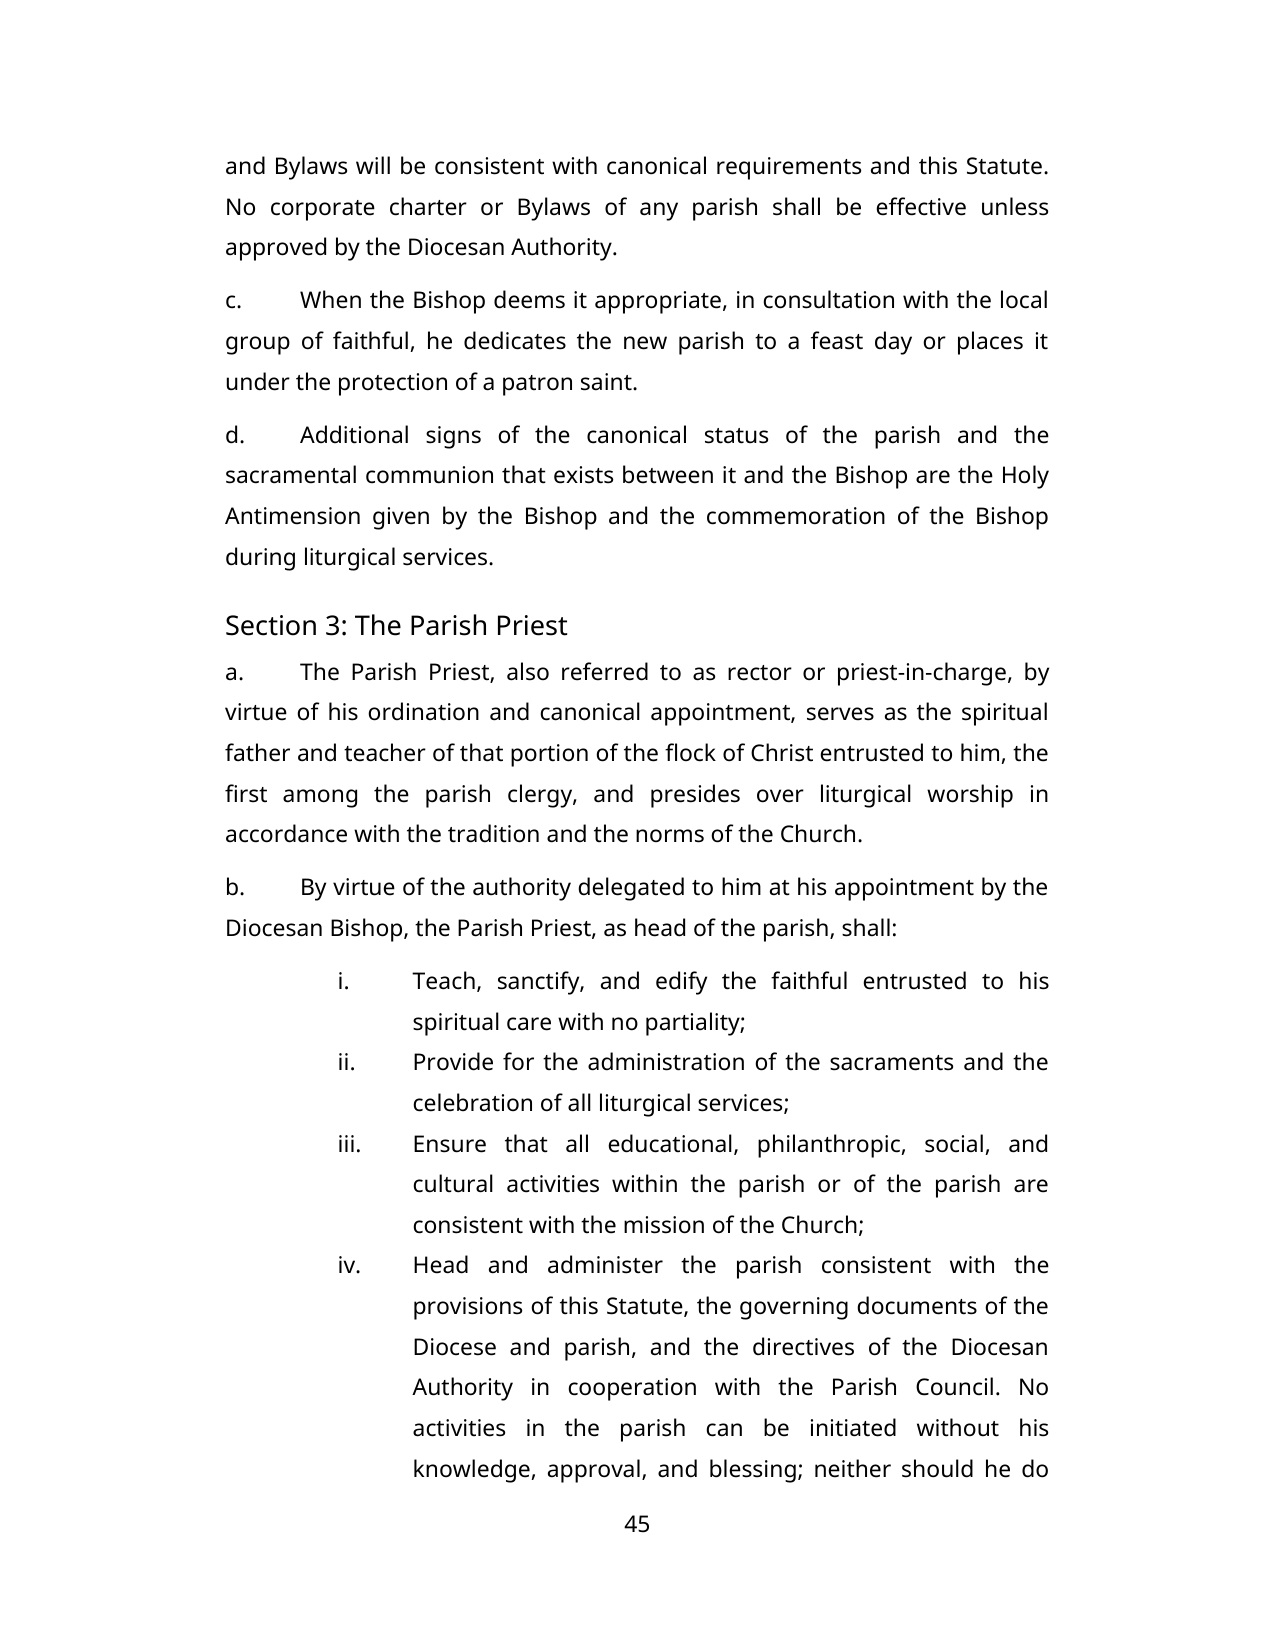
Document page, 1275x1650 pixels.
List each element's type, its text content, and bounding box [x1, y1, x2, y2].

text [337, 1249, 1050, 1484]
text a. The Parish Priest, also referred to as rector or priest-in-charge, by virtue of his ordination and canonical appointment, serves as the spiritual father and teacher of that portion of the flock of Christ entrusted to him, the first among the parish clergy, and presides over liturgical worship in accordance with the tradition and the norms of the Church. [225, 656, 1050, 849]
text i. Teach, sanctify, and edify the faithful entrusted to his spiritual care with no partiality; [337, 965, 1050, 1037]
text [225, 150, 1050, 262]
text c. When the Bishop deems it appropriate, in consultation with the local group of faithful, he dedicates the new parish to a feast day or places it under the protection of a patron saint. [225, 284, 1050, 397]
subtitle Section 3: The Parish Priest [225, 606, 1050, 643]
text d. Additional signs of the canonical status of the parish and the sacramental communion that exists between it and the Bishop are the Holy Antimension given by the Bishop and the commemoration of the Bishop during liturgical services. [225, 419, 1050, 572]
text b. By virtue of the authority delegated to him at his appointment by the Diocesan Bishop, the Parish Priest, as head of the parish, shall: [225, 871, 1050, 943]
text ii. Provide for the administration of the sacraments and the celebration of all liturgical services; [337, 1046, 1050, 1118]
text iii. Ensure that all educational, philanthropic, social, and cultural activities within the parish or of the parish are consistent with the mission of the Church; [337, 1127, 1050, 1240]
